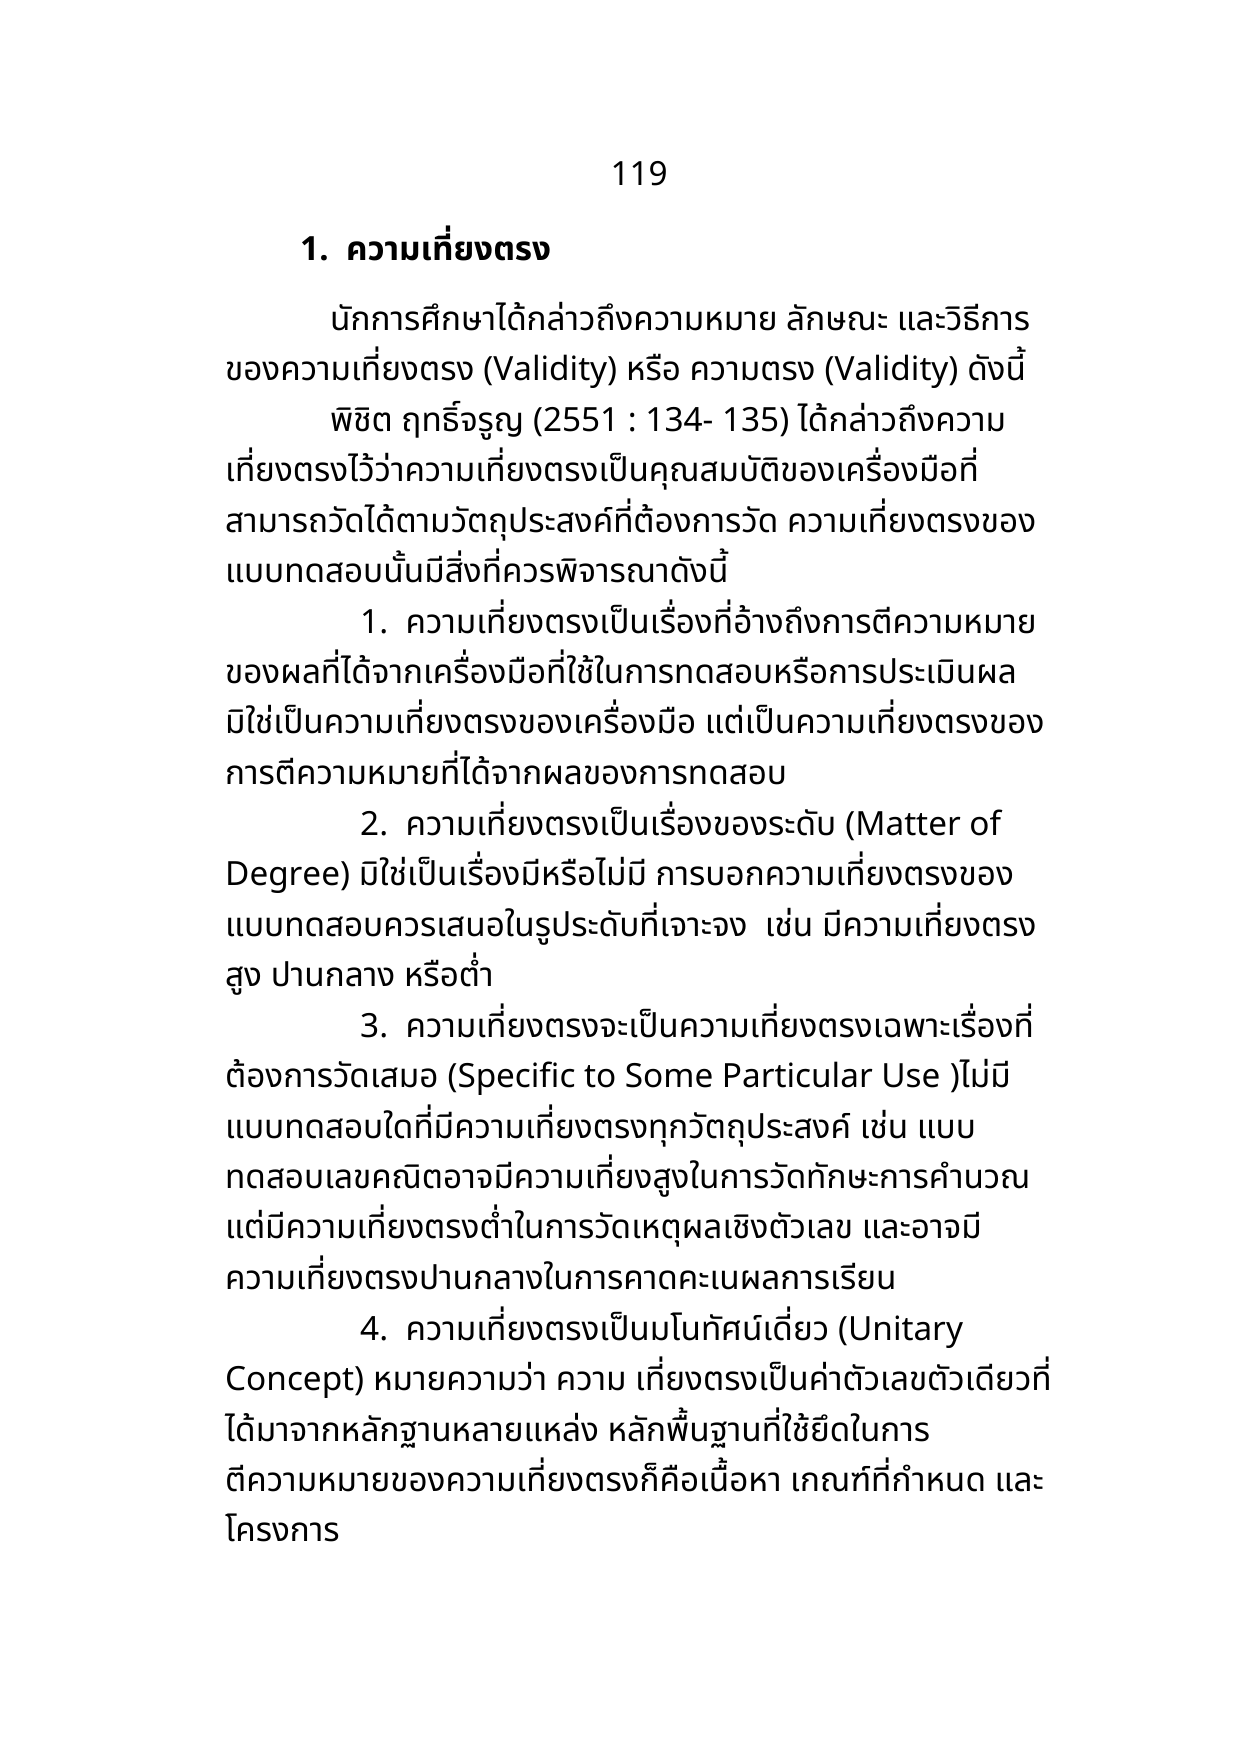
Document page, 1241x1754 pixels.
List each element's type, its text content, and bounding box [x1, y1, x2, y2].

text 3. ความเที่ยงตรงจะเป็นความเที่ยงตรงเฉพาะเรื่องที่ต้องการวัดเสมอ (Specific to Some Particular Use )ไม่มีแบบทดสอบใดที่มีความเที่ยงตรงทุกวัตถุประสงค์ เช่น แบบทดสอบเลขคณิตอาจมีความเที่ยงสูงในการวัดทักษะการคำนวณ แต่มีความเที่ยงตรงต่ำในการวัดเหตุผลเชิงตัวเลข และอาจมีความเที่ยงตรงปานกลางในการคาดคะเนผลการเรียน [225, 1001, 1053, 1304]
text ตีความหมายของความเที่ยงตรงก็คือเนื้อหา เกณฑ์ที่กำหนด และโครงการ [225, 1456, 1053, 1557]
text 1. ความเที่ยงตรงเป็นเรื่องที่อ้างถึงการตีความหมายของผลที่ได้จากเครื่องมือที่ใช้ในการทดสอบหรือการประเมินผล มิใช่เป็นความเที่ยงตรงของเครื่องมือ แต่เป็นความเที่ยงตรงของการตีความหมายที่ได้จากผลของการทดสอบ [225, 597, 1053, 799]
text พิชิต ฤทธิ์จรูญ (2551 : 134- 135) ได้กล่าวถึงความเที่ยงตรงไว้ว่าความเที่ยงตรงเป็นคุณสมบัติของเครื่องมือที่สามารถวัดได้ตามวัตถุประสงค์ที่ต้องการวัด ความเที่ยงตรงของแบบทดสอบนั้นมีสิ่งที่ควรพิจารณาดังนี้ [225, 396, 1053, 597]
text 4. ความเที่ยงตรงเป็นมโนทัศน์เดี่ยว (Unitary Concept) หมายความว่า ความ เที่ยงตรงเป็นค่าตัวเลขตัวเดียวที่ได้มาจากหลักฐานหลายแหล่ง หลักพื้นฐานที่ใช้ยึดในการ [225, 1304, 1053, 1456]
list 1. ความเที่ยงตรง [225, 225, 1053, 276]
text นักการศึกษาได้กล่าวถึงความหมาย ลักษณะ และวิธีการของความเที่ยงตรง (Validity) หรือ ความตรง (Validity) ดังนี้ [225, 294, 1053, 396]
text 2. ความเที่ยงตรงเป็นเรื่องของระดับ (Matter of Degree) มิใช่เป็นเรื่องมีหรือไม่มี การบอกความเที่ยงตรงของแบบทดสอบควรเสนอในรูประดับที่เจาะจง เช่น มีความเที่ยงตรงสูง ปานกลาง หรือต่ำ [225, 799, 1053, 1001]
